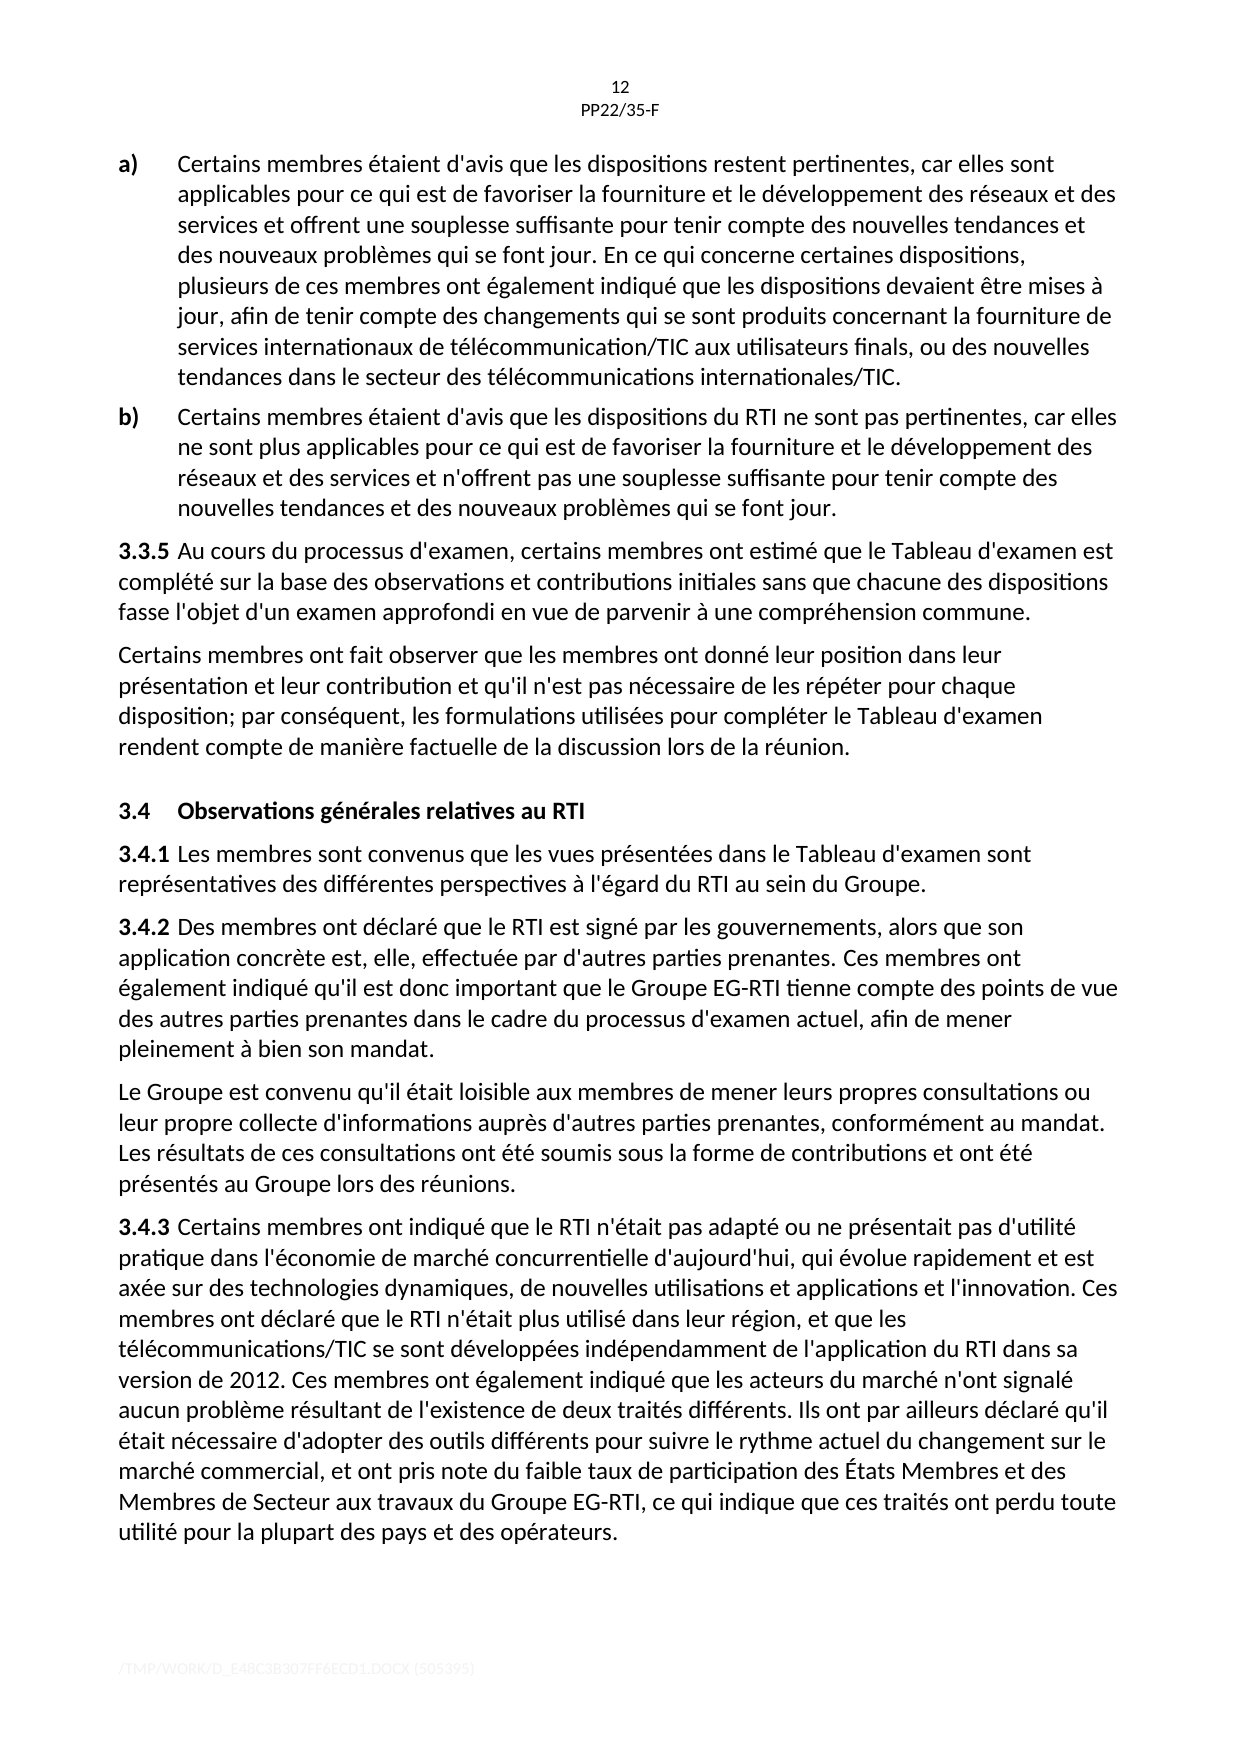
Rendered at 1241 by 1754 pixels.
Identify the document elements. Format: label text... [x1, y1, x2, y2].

text 3.3.5 Au cours du processus d'examen, certains membres ont estimé que le Tableau d'examen est complété sur la base des observations et contributions initiales sans que chacune des dispositions fasse l'objet d'un examen approfondi en vue de parvenir à une compréhension commune. [118, 535, 1122, 627]
text Le Groupe est convenu qu'il était loisible aux membres de mener leurs propres consultations ou leur propre collecte d'informations auprès d'autres parties prenantes, conformément au mandat. Les résultats de ces consultations ont été soumis sous la forme de contributions et ont été présentés au Groupe lors des réunions. [118, 1077, 1122, 1199]
text a) Certains membres étaient d'avis que les dispositions restent pertinentes, car elles sont applicables pour ce qui est de favoriser la fourniture et le développement des réseaux et des services et offrent une souplesse suffisante pour tenir compte des nouvelles tendances et des nouveaux problèmes qui se font jour. En ce qui concerne certaines dispositions, plusieurs de ces membres ont également indiqué que les dispositions devaient être mises à jour, afin de tenir compte des changements qui se sont produits concernant la fourniture de services internationaux de télécommunication/TIC aux utilisateurs finals, ou des nouvelles tendances dans le secteur des télécommunications internationales/TIC. [118, 148, 1122, 392]
text 3.4.2 Des membres ont déclaré que le RTI est signé par les gouvernements, alors que son application concrète est, elle, effectuée par d'autres parties prenantes. Ces membres ont également indiqué qu'il est donc important que le Groupe EG-RTI tienne compte des points de vue des autres parties prenantes dans le cadre du processus d'examen actuel, afin de mener pleinement à bien son mandat. [118, 911, 1122, 1064]
text Certains membres ont fait observer que les membres ont donné leur position dans leur présentation et leur contribution et qu'il n'est pas nécessaire de les répéter pour chaque disposition; par conséquent, les formulations utilisées pour compléter le Tableau d'examen rendent compte de manière factuelle de la discussion lors de la réunion. [118, 639, 1122, 762]
subtitle 3.4 Observations générales relatives au RTI [118, 795, 1122, 825]
text 3.4.3 Certains membres ont indiqué que le RTI n'était pas adapté ou ne présentait pas d'utilité pratique dans l'économie de marché concurrentielle d'aujourd'hui, qui évolue rapidement et est axée sur des technologies dynamiques, de nouvelles utilisations et applications et l'innovation. Ces membres ont déclaré que le RTI n'était plus utilisé dans leur région, et que les télécommunications/TIC se sont développées indépendamment de l'application du RTI dans sa version de 2012. Ces membres ont également indiqué que les acteurs du marché n'ont signalé aucun problème résultant de l'existence de deux traités différents. Ils ont par ailleurs déclaré qu'il était nécessaire d'adopter des outils différents pour suivre le rythme actuel du changement sur le marché commercial, et ont pris note du faible taux de participation des États Membres et des Membres de Secteur aux travaux du Groupe EG-RTI, ce qui indique que ces traités ont perdu toute utilité pour la plupart des pays et des opérateurs. [118, 1211, 1122, 1547]
text b) Certains membres étaient d'avis que les dispositions du RTI ne sont pas pertinentes, car elles ne sont plus applicables pour ce qui est de favoriser la fourniture et le développement des réseaux et des services et n'offrent pas une souplesse suffisante pour tenir compte des nouvelles tendances et des nouveaux problèmes qui se font jour. [118, 401, 1122, 523]
text 3.4.1 Les membres sont convenus que les vues présentées dans le Tableau d'examen sont représentatives des différentes perspectives à l'égard du RTI au sein du Groupe. [118, 838, 1122, 899]
